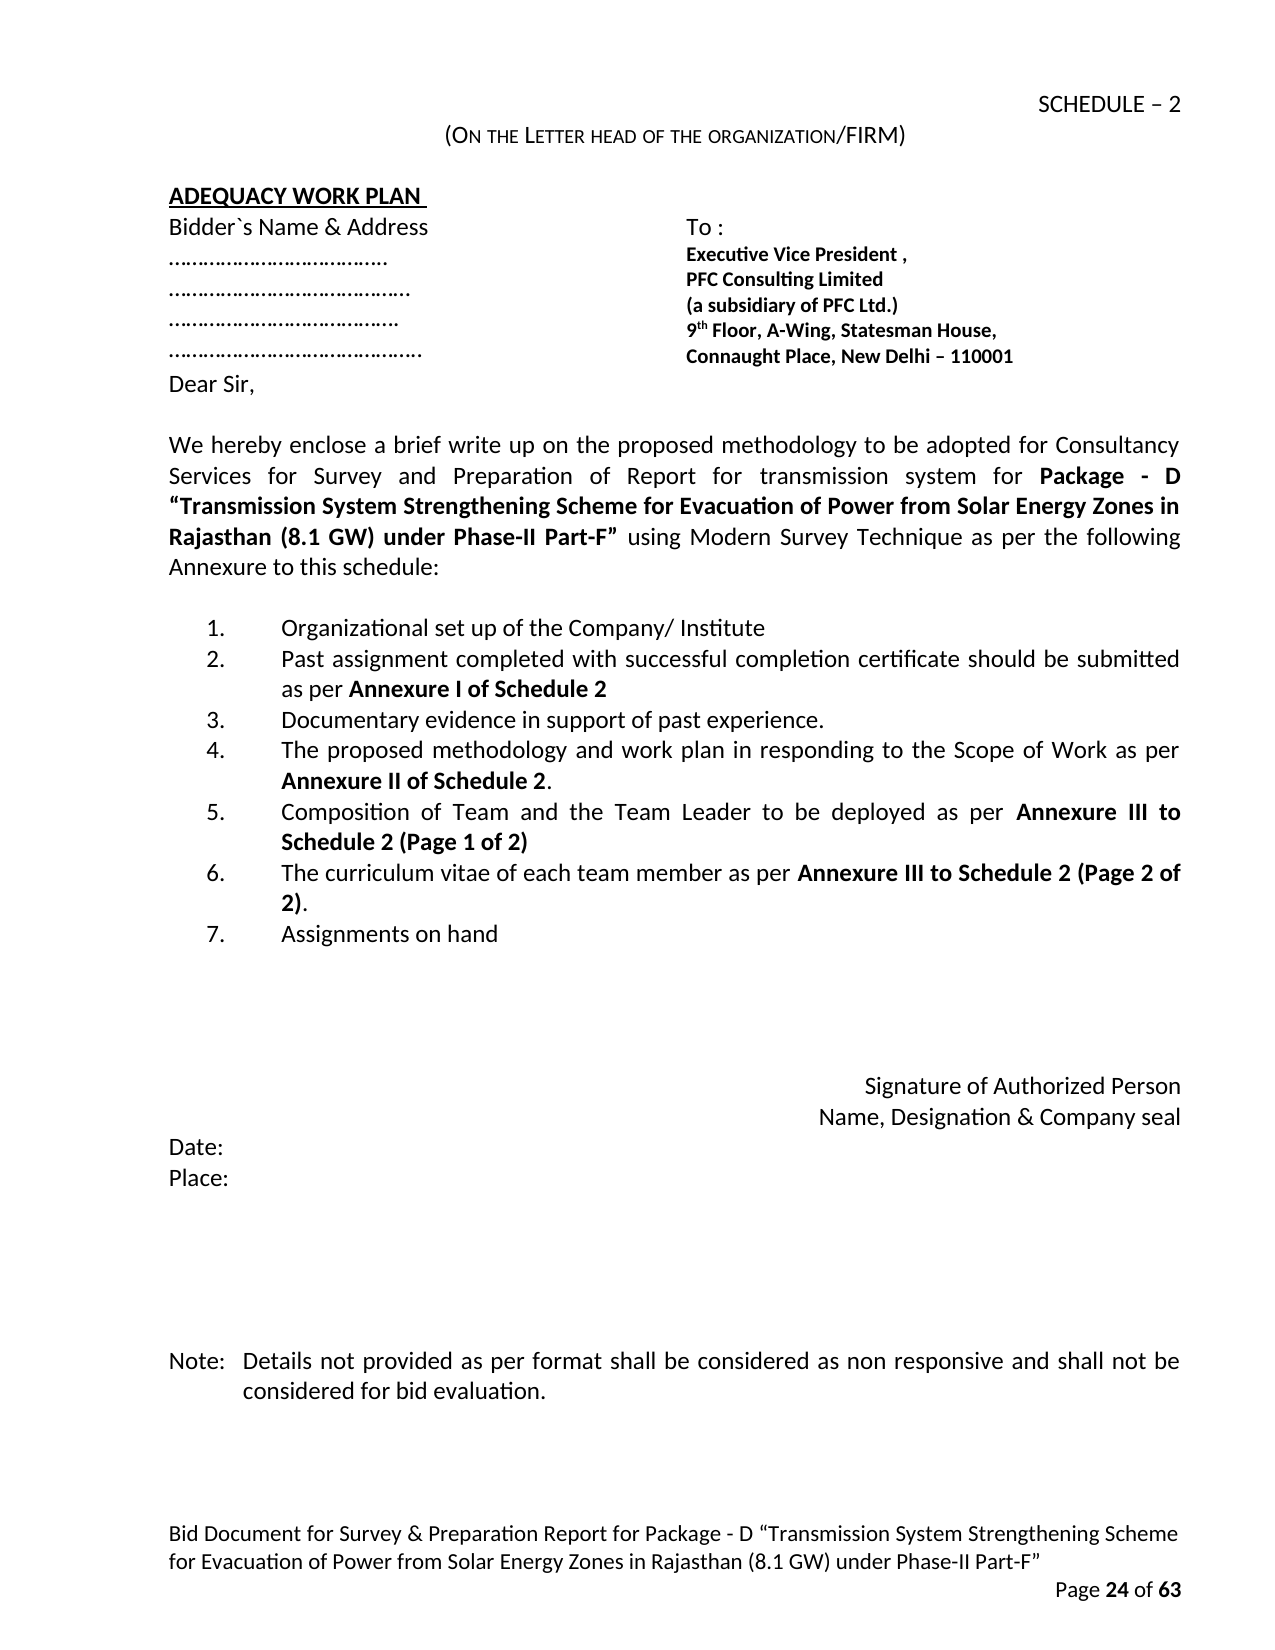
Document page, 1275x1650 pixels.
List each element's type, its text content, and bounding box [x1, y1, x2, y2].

text Name, Designation & Company seal [169, 1101, 1181, 1131]
table_header To : Executive Vice President , PFC Consulting Limited (a subsidiary of PFC Ltd.) 9th Floor, A-Wing, Statesman House, Connaught Place, New Delhi – 110001 [675, 211, 1192, 368]
text ADEQUACY WORK PLAN [169, 180, 1181, 211]
list Assignments on hand [206, 918, 1181, 948]
text Dear Sir, [169, 368, 1181, 399]
text Place: [169, 1162, 1181, 1192]
text Date: [169, 1131, 1181, 1162]
text Signature of Authorized Person [169, 1070, 1181, 1101]
list Organizational set up of the Company/ Institute [206, 612, 1181, 643]
text Note: Details not provided as per format shall be considered as non responsive and shall not be considered for bid evaluation. [169, 1345, 1181, 1406]
list The curriculum vitae of each team member as per Annexure III to Schedule 2 (Page 2 of 2). [206, 857, 1181, 918]
list The proposed methodology and work plan in responding to the Scope of Work as per Annexure II of Schedule 2. [206, 734, 1181, 796]
list Documentary evidence in support of past experience. [206, 704, 1181, 734]
text We hereby enclose a brief write up on the proposed methodology to be adopted for Consultancy Services for Survey and Preparation of Report for transmission system for Package - D “Transmission System Strengthening Scheme for Evacuation of Power from Solar Energy Zones in Rajasthan (8.1 GW) under Phase-II Part-F” using Modern Survey Technique as per the following Annexure to this schedule: [169, 429, 1181, 582]
table_header Bidder`s Name & Address ……………………………….. …………………………………… …………………………………. …………………………………….. [158, 211, 675, 368]
list Past assignment completed with successful completion certificate should be submitted as per Annexure I of Schedule 2 [206, 643, 1181, 704]
text SCHEDULE – 2 [169, 89, 1181, 119]
list Composition of Team and the Team Leader to be deployed as per Annexure III to Schedule 2 (Page 1 of 2) [206, 796, 1181, 857]
text (On the Letter head of the organization/FIRM) [169, 119, 1181, 150]
